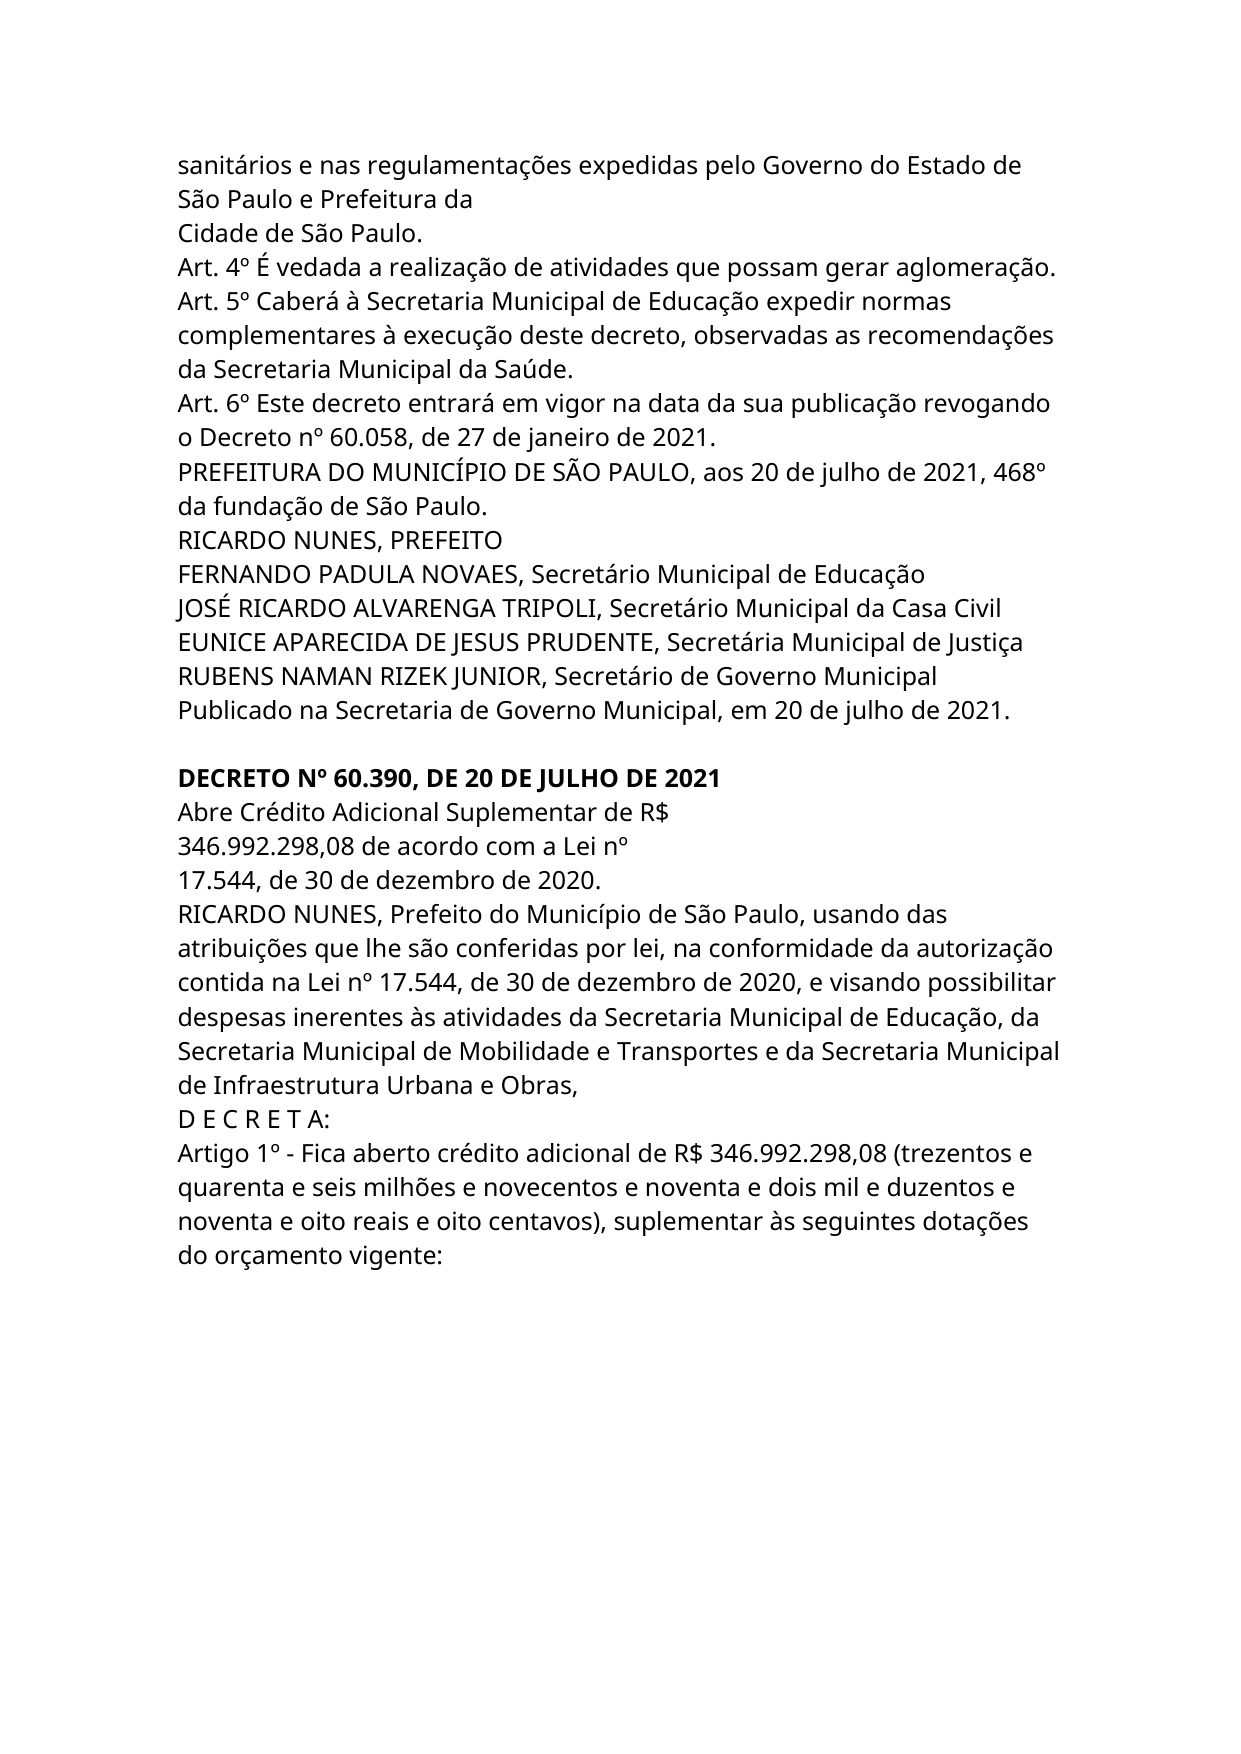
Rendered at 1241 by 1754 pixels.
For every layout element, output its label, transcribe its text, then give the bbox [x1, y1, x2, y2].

text FERNANDO PADULA NOVAES, Secretário Municipal de Educação [177, 556, 1063, 590]
text JOSÉ RICARDO ALVARENGA TRIPOLI, Secretário Municipal da Casa Civil [177, 590, 1063, 624]
text EUNICE APARECIDA DE JESUS PRUDENTE, Secretária Municipal de Justiça [177, 624, 1063, 658]
text D E C R E T A: [177, 1101, 1063, 1135]
text Cidade de São Paulo. [177, 216, 1063, 250]
text RICARDO NUNES, Prefeito do Município de São Paulo, usando das atribuições que lhe são conferidas por lei, na conformidade da autorização contida na Lei nº 17.544, de 30 de dezembro de 2020, e visando possibilitar despesas inerentes às atividades da Secretaria Municipal de Educação, da Secretaria Municipal de Mobilidade e Transportes e da Secretaria Municipal de Infraestrutura Urbana e Obras, [177, 897, 1063, 1101]
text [177, 148, 1063, 216]
text Art. 6º Este decreto entrará em vigor na data da sua publicação revogando o Decreto nº 60.058, de 27 de janeiro de 2021. [177, 386, 1063, 454]
text Art. 5º Caberá à Secretaria Municipal de Educação expedir normas complementares à execução deste decreto, observadas as recomendações da Secretaria Municipal da Saúde. [177, 284, 1063, 386]
text 17.544, de 30 de dezembro de 2020. [177, 863, 1063, 897]
text Artigo 1º - Fica aberto crédito adicional de R$ 346.992.298,08 (trezentos e quarenta e seis milhões e novecentos e noventa e dois mil e duzentos e noventa e oito reais e oito centavos), suplementar às seguintes dotações do orçamento vigente: [177, 1135, 1063, 1272]
text Art. 4º É vedada a realização de atividades que possam gerar aglomeração. [177, 250, 1063, 284]
text PREFEITURA DO MUNICÍPIO DE SÃO PAULO, aos 20 de julho de 2021, 468º da fundação de São Paulo. [177, 454, 1063, 522]
text RUBENS NAMAN RIZEK JUNIOR, Secretário de Governo Municipal [177, 658, 1063, 693]
text DECRETO Nº 60.390, DE 20 DE JULHO DE 2021 [177, 761, 1063, 795]
text Abre Crédito Adicional Suplementar de R$ [177, 795, 1063, 829]
text Publicado na Secretaria de Governo Municipal, em 20 de julho de 2021. [177, 693, 1063, 727]
text RICARDO NUNES, PREFEITO [177, 522, 1063, 556]
text 346.992.298,08 de acordo com a Lei nº [177, 829, 1063, 863]
